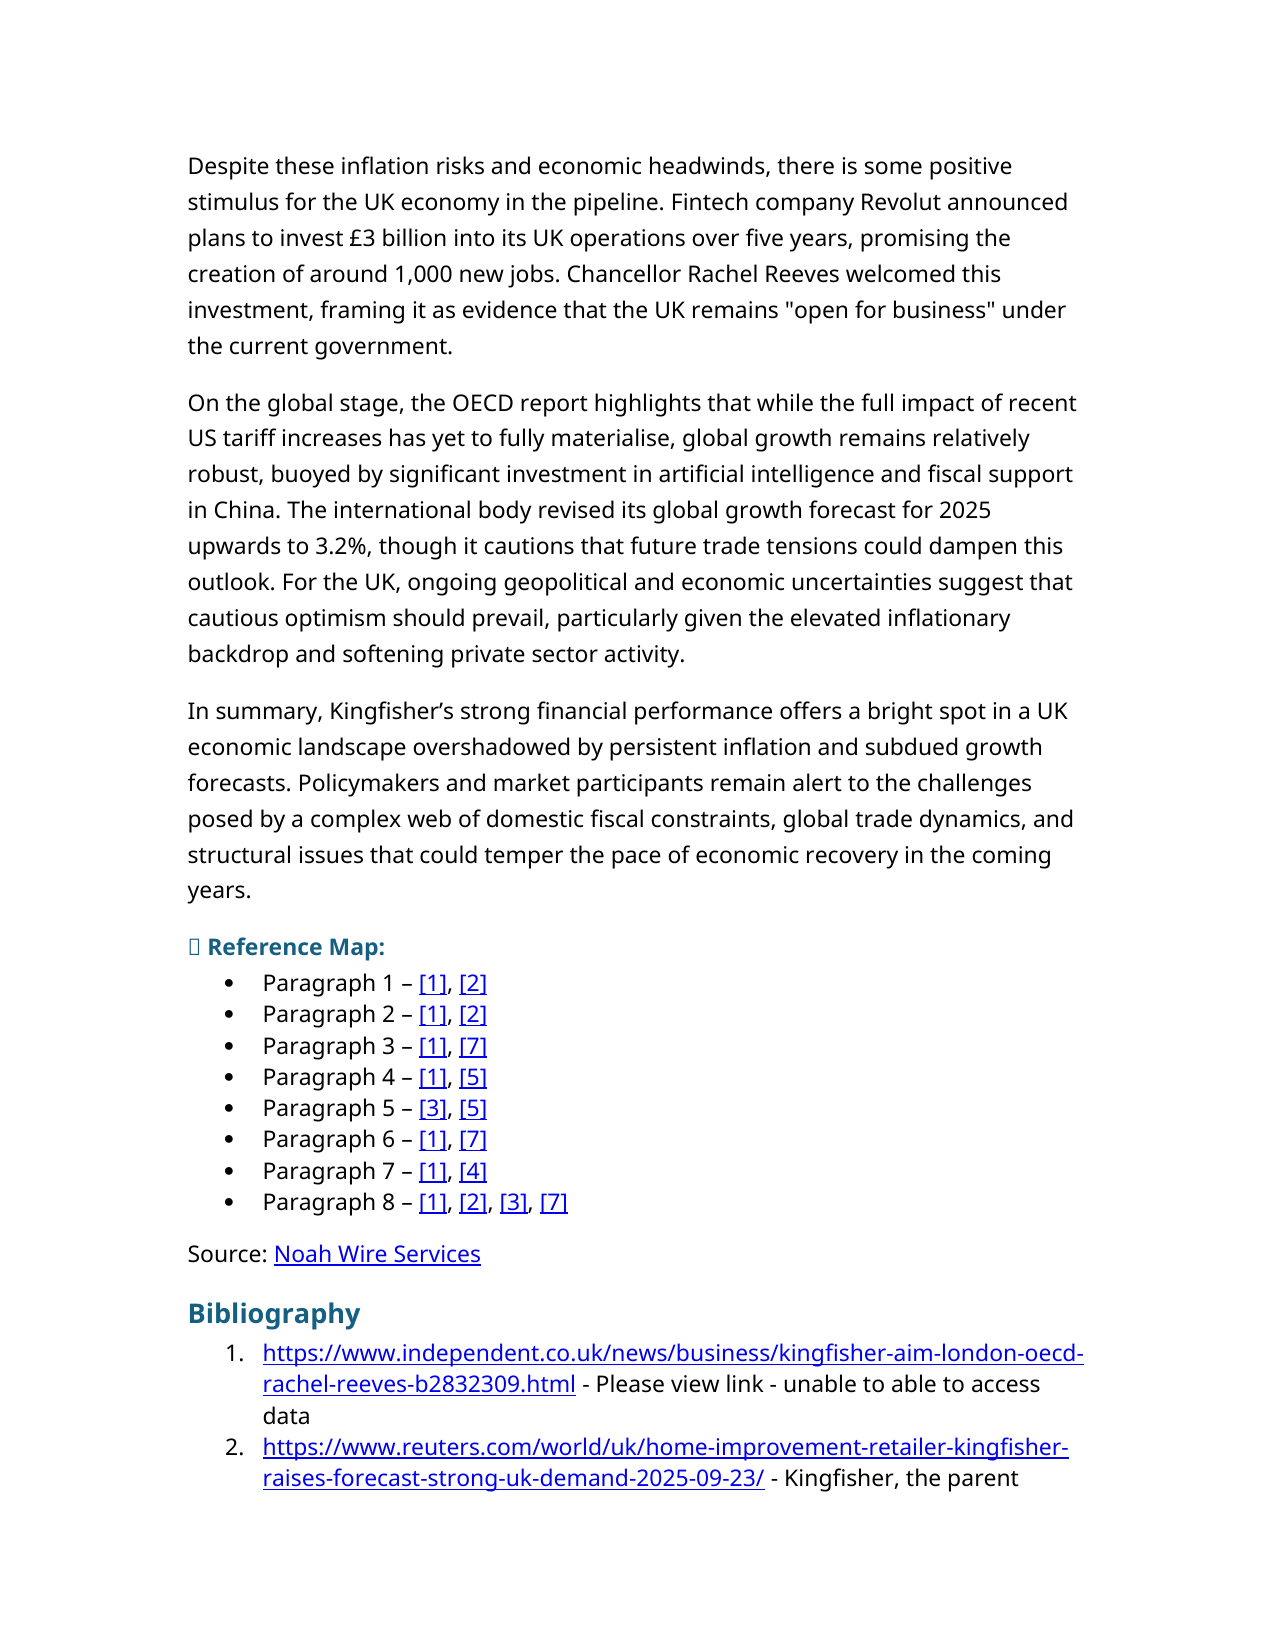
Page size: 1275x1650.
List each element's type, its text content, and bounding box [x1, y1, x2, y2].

list Paragraph 2 – [1], [2] [225, 998, 1087, 1030]
text On the global stage, the OECD report highlights that while the full impact of recent US tariff increases has yet to fully materialise, global growth remains relatively robust, buoyed by significant investment in artificial intelligence and fiscal support in China. The international body revised its global growth forecast for 2025 upwards to 3.2%, though it cautions that future trade tensions could dampen this outlook. For the UK, ongoing geopolitical and economic uncertainties suggest that cautious optimism should prevail, particularly given the elevated inflationary backdrop and softening private sector activity. [187, 386, 1087, 669]
list Paragraph 6 – [1], [7] [225, 1123, 1087, 1155]
list Paragraph 5 – [3], [5] [225, 1092, 1087, 1123]
list Paragraph 8 – [1], [2], [3], [7] [225, 1186, 1087, 1217]
text In summary, Kingfisher’s strong financial performance offers a bright spot in a UK economic landscape overshadowed by persistent inflation and subdued growth forecasts. Policymakers and market participants remain alert to the challenges posed by a complex web of domestic fiscal constraints, global trade dynamics, and structural issues that could temper the pace of economic recovery in the coming years. [187, 695, 1087, 906]
text Source: Noah Wire Services [187, 1238, 1087, 1269]
text Despite these inflation risks and economic headwinds, there is some positive stimulus for the UK economy in the pipeline. Fintech company Revolut announced plans to invest £3 billion into its UK operations over five years, promising the creation of around 1,000 new jobs. Chancellor Rachel Reeves welcomed this investment, framing it as evidence that the UK remains "open for business" under the current government. [187, 150, 1087, 361]
list https://www.independent.co.uk/news/business/kingfisher-aim-london-oecd-rachel-reeves-b2832309.html - Please view link - unable to able to access data [225, 1337, 1087, 1431]
list Paragraph 3 – [1], [7] [225, 1030, 1087, 1061]
list Paragraph 1 – [1], [2] [225, 967, 1087, 998]
list Paragraph 7 – [1], [4] [225, 1155, 1087, 1186]
list Paragraph 4 – [1], [5] [225, 1061, 1087, 1092]
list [225, 1431, 1087, 1493]
subtitle Bibliography [187, 1295, 1087, 1332]
subtitle 📌 Reference Map: [187, 931, 1087, 962]
